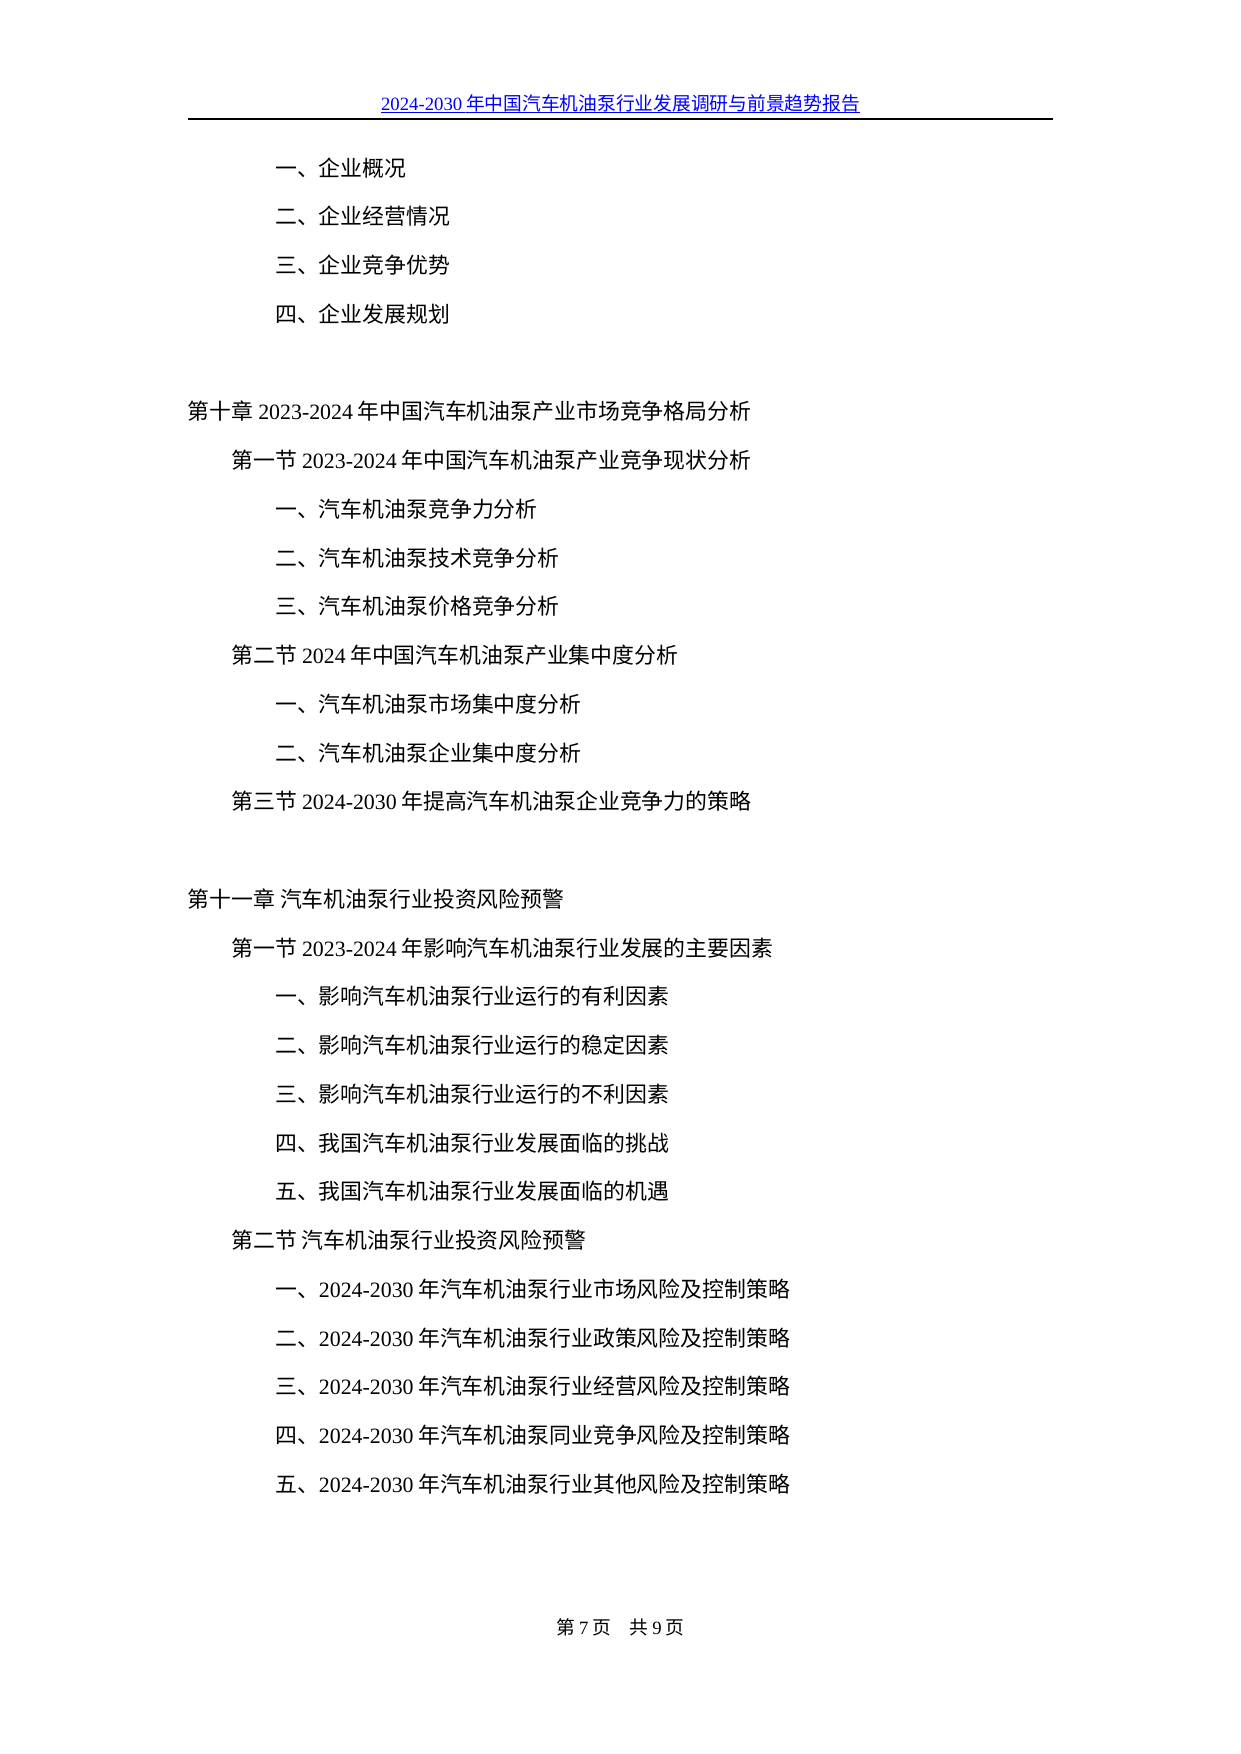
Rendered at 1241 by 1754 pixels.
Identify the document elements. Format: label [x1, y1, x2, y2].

text [187, 150, 1053, 1499]
